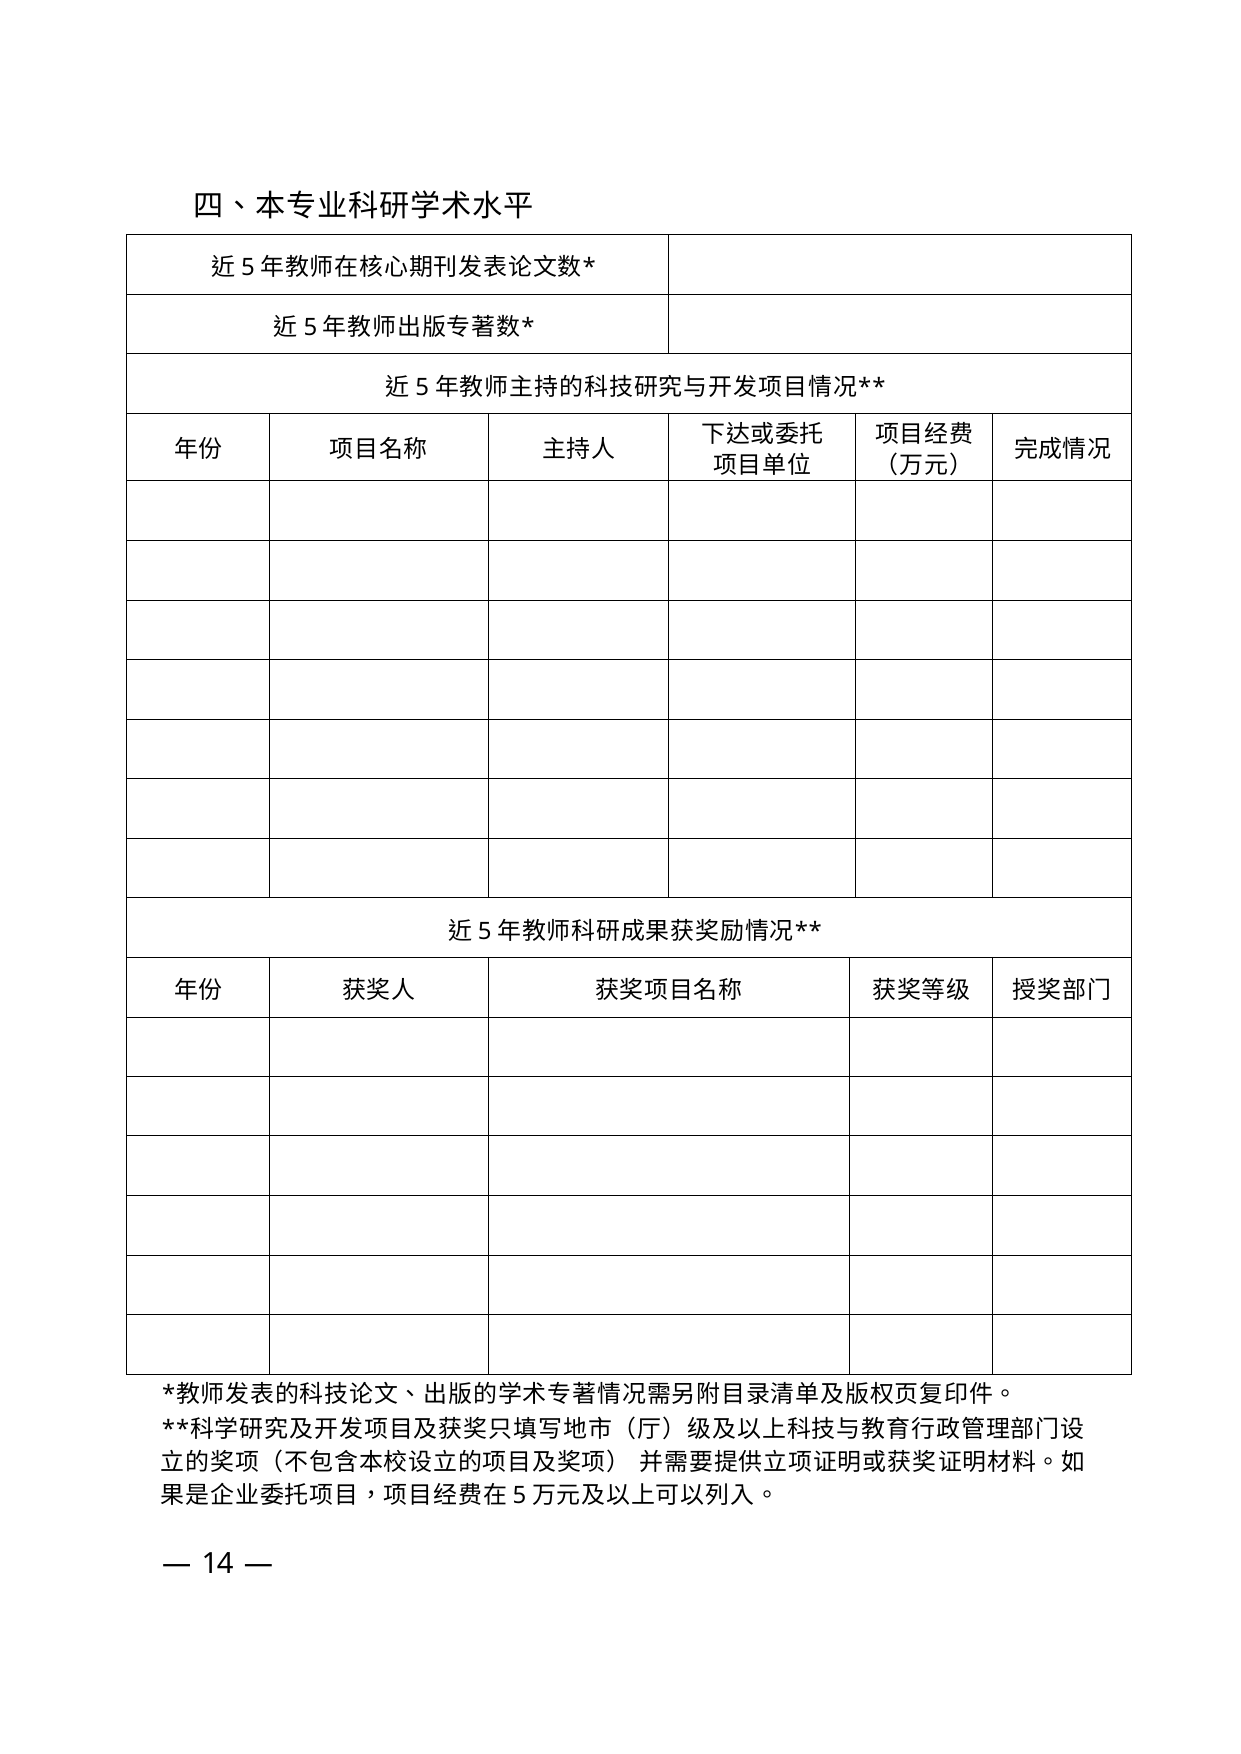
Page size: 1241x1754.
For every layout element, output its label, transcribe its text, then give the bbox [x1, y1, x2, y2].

text **科学研究及开发项目及获奖只填写地市（厅）级及以上科技与教育行政管理部门设 立的奖项（不包含本校设立的项目及奖项） 并需要提供立项证明或获奖证明材料。如 果是企业委托项目，项目经费在5万元及以上可以列入。 [161, 1412, 1086, 1510]
table_header [669, 235, 1131, 294]
table_cell [993, 1077, 1131, 1135]
table_cell [489, 660, 668, 718]
table_cell [993, 1018, 1131, 1076]
table_cell 获奖项目名称 [489, 958, 849, 1016]
table_cell 年份 [127, 958, 269, 1016]
table_cell [270, 1256, 488, 1314]
table_cell [489, 541, 668, 599]
table_cell [489, 1136, 849, 1195]
table_cell [127, 1315, 269, 1374]
table_cell 项目经费 （万元） [856, 414, 992, 480]
table_cell [993, 660, 1131, 718]
table_cell [489, 1315, 849, 1374]
table_cell [270, 1077, 488, 1135]
table_cell [270, 481, 488, 540]
table_cell [669, 541, 855, 599]
table_cell [856, 660, 992, 718]
table_cell [669, 720, 855, 778]
table_cell [856, 779, 992, 838]
table_cell 近5年教师主持的科技研究与开发项目情况** [127, 354, 1131, 413]
table_cell [270, 779, 488, 838]
table_cell 近5年教师出版专著数* [127, 295, 668, 353]
table_cell [669, 481, 855, 540]
table_cell [669, 779, 855, 838]
table_cell [270, 541, 488, 599]
table_cell [489, 1256, 849, 1314]
table_cell [489, 1196, 849, 1254]
table_cell [993, 779, 1131, 838]
table_cell [669, 839, 855, 897]
table_cell 获奖人 [270, 958, 488, 1016]
table_cell 完成情况 [993, 414, 1131, 480]
table_cell [270, 1315, 488, 1374]
table_cell [270, 720, 488, 778]
table_cell [270, 1018, 488, 1076]
table_cell [270, 660, 488, 718]
table_cell [850, 1018, 992, 1076]
table_cell [127, 1077, 269, 1135]
table_cell [669, 660, 855, 718]
table_cell [993, 1196, 1131, 1254]
table_cell [127, 481, 269, 540]
table_cell [270, 1196, 488, 1254]
table_cell [127, 720, 269, 778]
table_cell [993, 601, 1131, 659]
table_cell [489, 720, 668, 778]
table_cell [127, 1256, 269, 1314]
table_cell [856, 601, 992, 659]
table_cell [669, 295, 1131, 353]
table_cell [993, 1256, 1131, 1314]
table_cell [993, 481, 1131, 540]
text *教师发表的科技论文、出版的学术专著情况需另附目录清单及版权页复印件。 [162, 1378, 1132, 1408]
table_header 近5年教师在核心期刊发表论文数* [127, 235, 668, 294]
table_cell [489, 601, 668, 659]
table_cell [489, 481, 668, 540]
table_cell [489, 779, 668, 838]
table_cell [856, 481, 992, 540]
table_cell [270, 839, 488, 897]
table_cell [850, 1077, 992, 1135]
table_cell [850, 1196, 992, 1254]
text 四、本专业科研学术水平 [194, 186, 1132, 225]
table_cell 项目名称 [270, 414, 488, 480]
table_cell [127, 1136, 269, 1195]
table_cell [127, 839, 269, 897]
table_cell [850, 1315, 992, 1374]
table_cell [127, 601, 269, 659]
table_cell [669, 601, 855, 659]
table_cell [127, 1196, 269, 1254]
table_cell [127, 1018, 269, 1076]
table_cell [127, 660, 269, 718]
table_cell [270, 601, 488, 659]
table_cell 授奖部门 [993, 958, 1131, 1016]
table_cell [993, 839, 1131, 897]
table_cell [856, 541, 992, 599]
table_cell 主持人 [489, 414, 668, 480]
table_cell 获奖等级 [850, 958, 992, 1016]
table_cell 年份 [127, 414, 269, 480]
table_cell [489, 1077, 849, 1135]
table_cell [127, 779, 269, 838]
table_cell [856, 839, 992, 897]
table_cell [856, 720, 992, 778]
table_cell [489, 1018, 849, 1076]
table_cell [993, 541, 1131, 599]
table_cell [127, 541, 269, 599]
table_cell 近5年教师科研成果获奖励情况** [127, 898, 1131, 957]
table_cell [850, 1136, 992, 1195]
table_cell [993, 1136, 1131, 1195]
table_cell [993, 720, 1131, 778]
table_cell [489, 839, 668, 897]
table_cell [270, 1136, 488, 1195]
table_cell [993, 1315, 1131, 1374]
table_cell [850, 1256, 992, 1314]
table_cell 下达或委托 项目单位 [669, 414, 855, 480]
